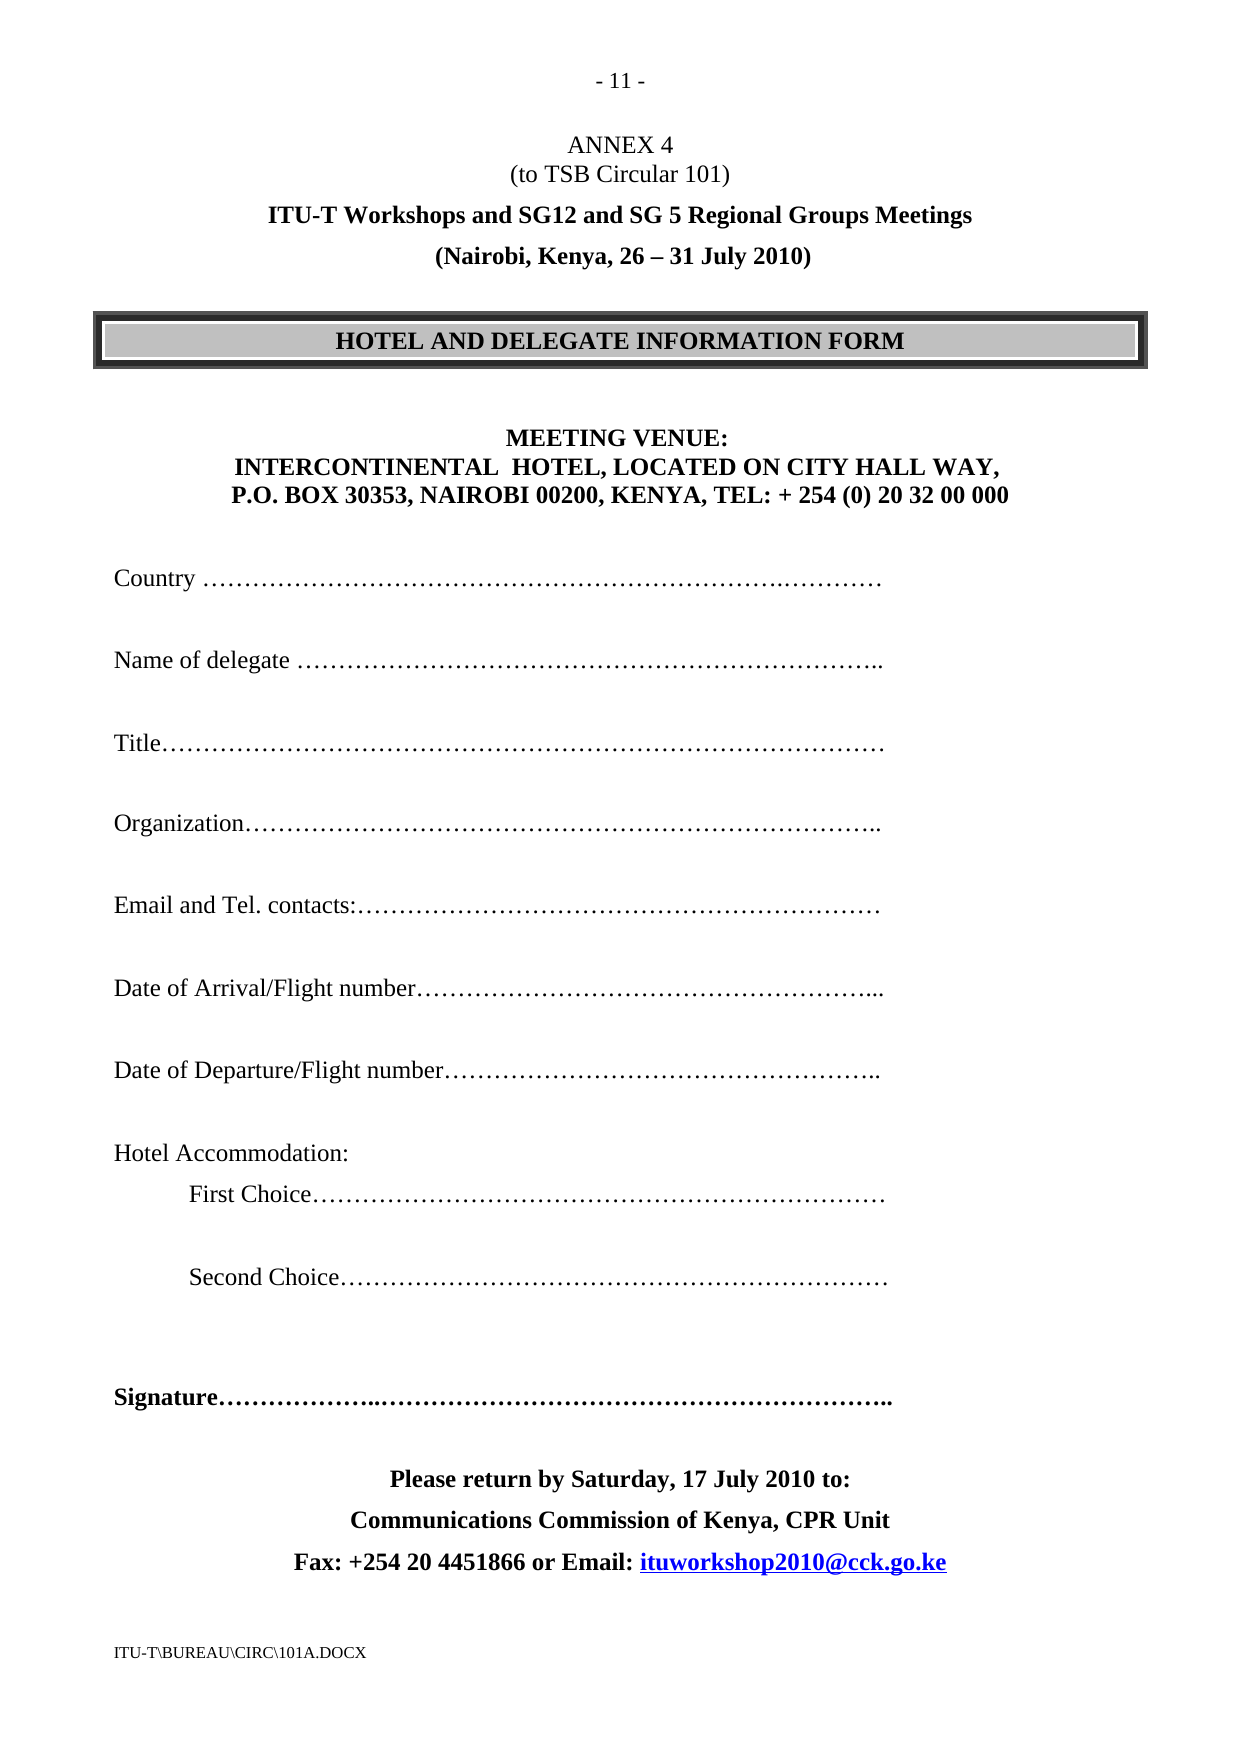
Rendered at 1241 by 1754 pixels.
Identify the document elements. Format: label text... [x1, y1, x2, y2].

text MEETING VENUE: INTERCONTINENTAL HOTEL, LOCATED ON CITY HALL WAY, P.O. BOX 30353, NAIROBI 00200, KENYA, TEL: + 254 (0) 20 32 00 000 [113, 423, 1127, 509]
text Email and Tel. contacts:……………………………………………………… [113, 891, 1127, 919]
text Title…………………………………………………………………………… [113, 728, 1127, 757]
text Fax: +254 20 4451866 or Email: ituworkshop2010@cck.go.ke [113, 1547, 1127, 1576]
text First Choice…………………………………………………………… [188, 1179, 1127, 1208]
text Signature………………..…………………………………………………….. [113, 1382, 1127, 1411]
text Communications Commission of , CPR Unit [113, 1506, 1127, 1534]
text ANNEX 4 (to TSB Circular 101) [113, 130, 1127, 188]
text Second Choice………………………………………………………… [188, 1262, 1127, 1291]
text Please return by Saturday, 17 July 2010 to: [113, 1464, 1127, 1493]
text Country …………………………………………………………….………… [113, 563, 1127, 592]
text ITU-T Workshops and SG12 and SG 5 Regional Groups Meetings [113, 200, 1127, 229]
text Name of delegate …………………………………………………………….. [113, 646, 1127, 674]
text Date of Arrival/Flight number………………………………………………... [113, 973, 1127, 1002]
text Date of Departure/Flight number…………………………………………….. [113, 1056, 1127, 1084]
text Organization………………………………………………………………….. [113, 808, 1127, 837]
text HOTEL AND DELEGATE INFORMATION FORM [105, 324, 1135, 357]
text (, 26 – 31 July 2010) [113, 241, 1127, 270]
text Hotel Accommodation: [113, 1138, 1127, 1167]
